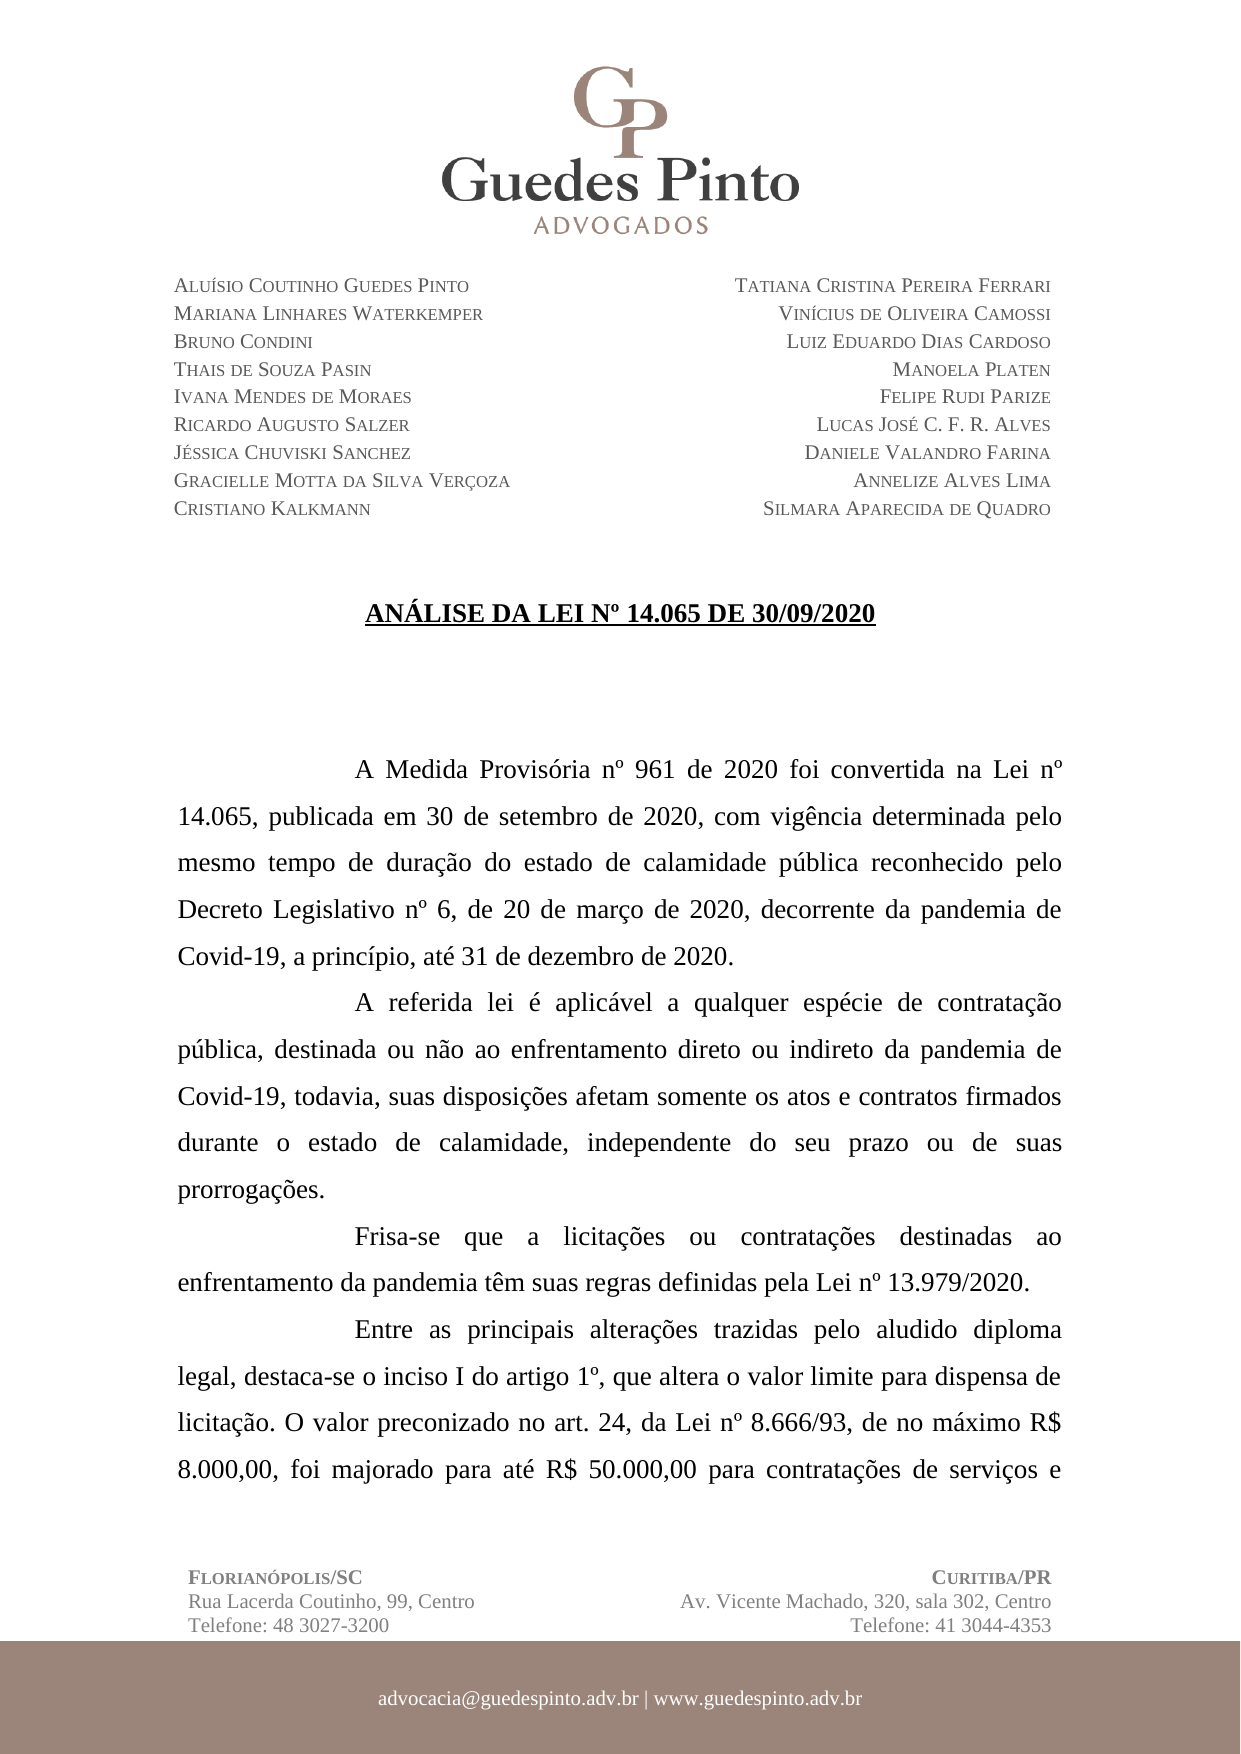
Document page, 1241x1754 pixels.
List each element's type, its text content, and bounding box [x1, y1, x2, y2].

text A referida lei é aplicável a qualquer espécie de contratação pública, destinada ou não ao enfrentamento direto ou indireto da pandemia de Covid-19, todavia, suas disposições afetam somente os atos e contratos firmados durante o estado de calamidade, independente do seu prazo ou de suas prorrogações. [177, 986, 1063, 1204]
picture [0, 1641, 1241, 1754]
text A Medida Provisória nº 961 de 2020 foi convertida na Lei nº 14.065, publicada em 30 de setembro de 2020, com vigência determinada pelo mesmo tempo de duração do estado de calamidade pública reconhecido pelo Decreto Legislativo nº 6, de 20 de março de 2020, decorrente da pandemia de Covid-19, a princípio, até 31 de dezembro de 2020. [177, 753, 1063, 971]
text Frisa-se que a licitações ou contratações destinadas ao enfrentamento da pandemia têm suas regras definidas pela Lei nº 13.979/2020. [177, 1219, 1063, 1297]
text ANÁLISE DA LEI Nº 14.065 DE 30/09/2020 [177, 597, 1063, 628]
picture [438, 64, 802, 239]
